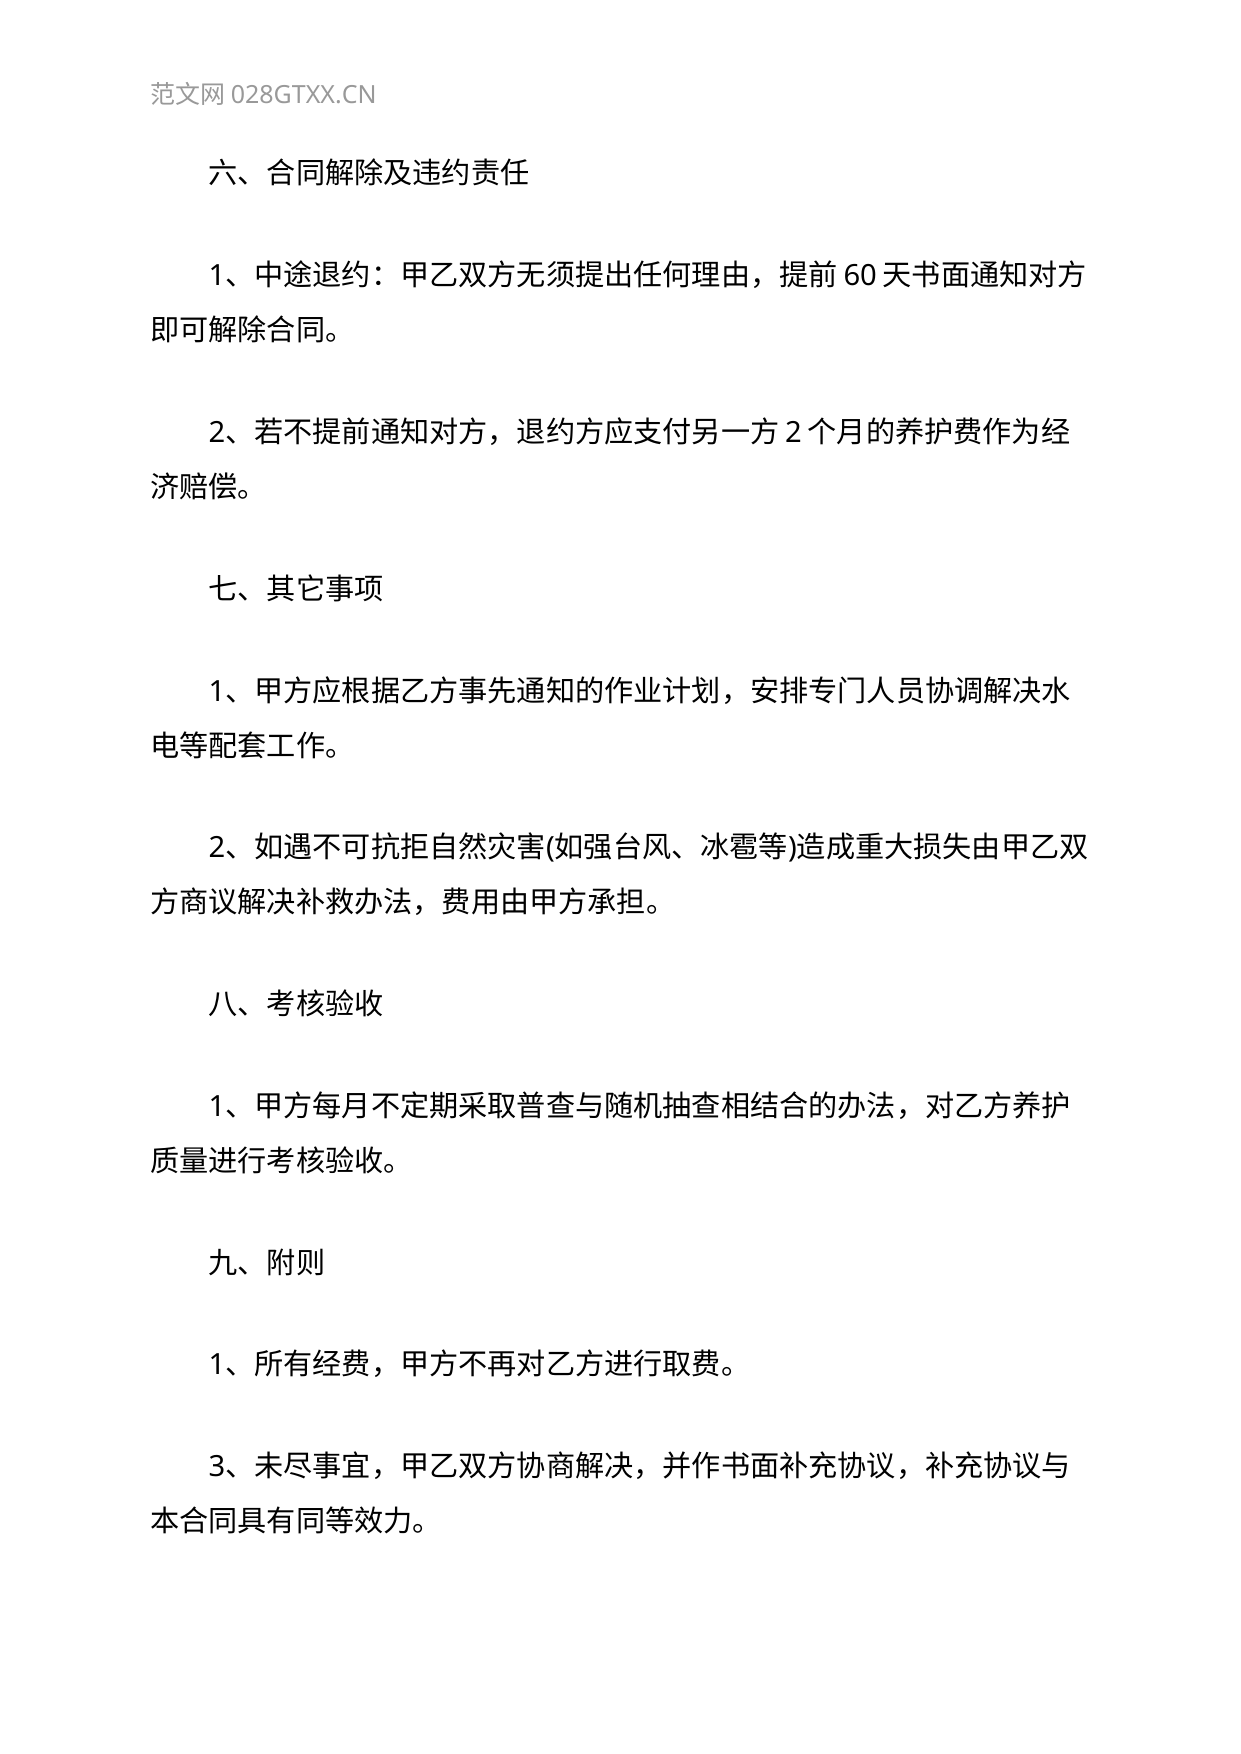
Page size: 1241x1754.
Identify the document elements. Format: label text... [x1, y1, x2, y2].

text 七、其它事项 [150, 565, 1090, 608]
text 八、考核验收 [150, 981, 1090, 1023]
text 1、甲方每月不定期采取普查与随机抽查相结合的办法，对乙方养护质量进行考核验收。 [150, 1082, 1090, 1180]
text 九、附则 [150, 1239, 1090, 1281]
text 2、如遇不可抗拒自然灾害(如强台风、冰雹等)造成重大损失由甲乙双方商议解决补救办法，费用由甲方承担。 [150, 824, 1090, 921]
text 1、中途退约：甲乙双方无须提出任何理由，提前60天书面通知对方即可解除合同。 [150, 252, 1090, 349]
text 1、所有经费，甲方不再对乙方进行取费。 [150, 1341, 1090, 1383]
text 2、若不提前通知对方，退约方应支付另一方2个月的养护费作为经济赔偿。 [150, 408, 1090, 506]
text 1、甲方应根据乙方事先通知的作业计划，安排专门人员协调解决水电等配套工作。 [150, 667, 1090, 764]
text 3、未尽事宜，甲乙双方协商解决，并作书面补充协议，补充协议与本合同具有同等效力。 [150, 1443, 1090, 1540]
text 六、合同解除及违约责任 [150, 150, 1090, 192]
